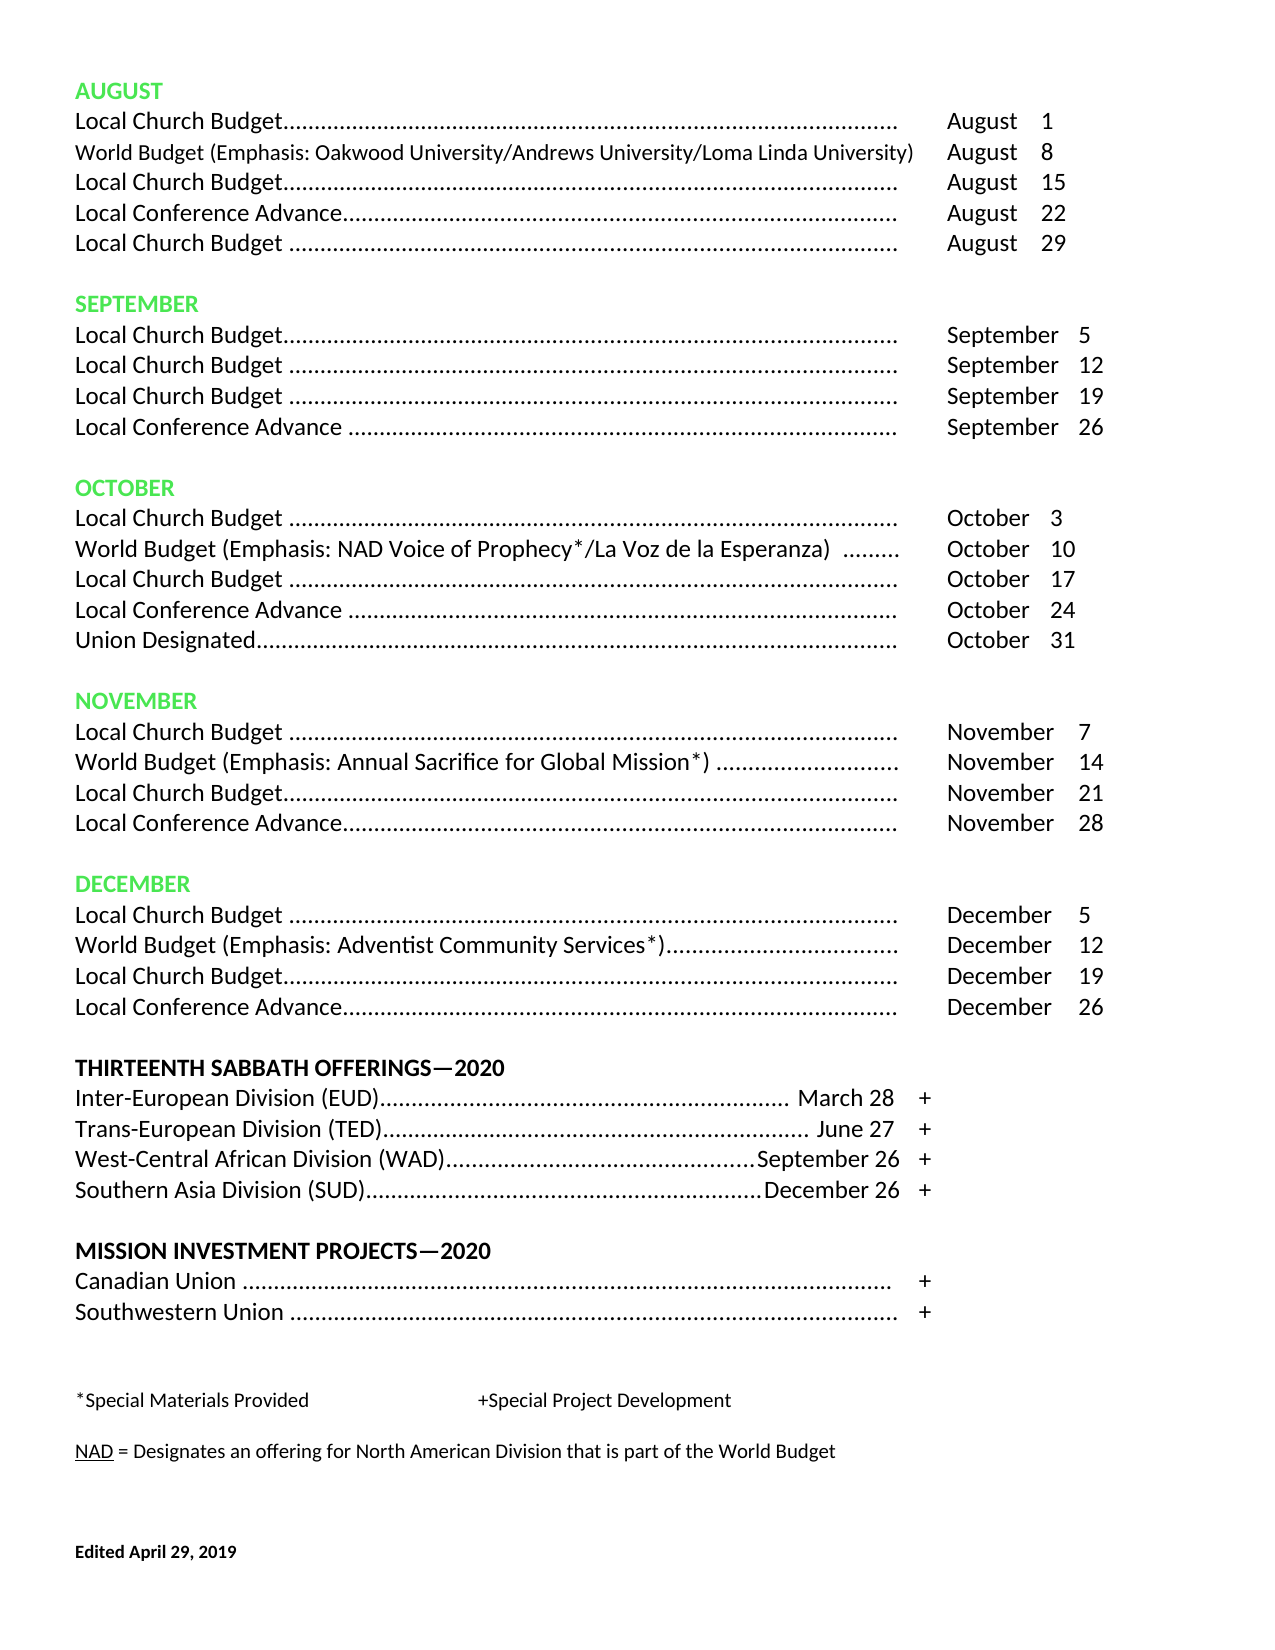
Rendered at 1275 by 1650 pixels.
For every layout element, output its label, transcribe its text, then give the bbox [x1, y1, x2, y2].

text Local Church Budget October 17 [75, 563, 1200, 594]
text THIRTEENTH SABBATH OFFERINGS—2020 [75, 1052, 1200, 1082]
text World Budget (Emphasis: NAD Voice of Prophecy*/La Voz de la Esperanza) October 10 [75, 533, 1200, 563]
text Local Church Budget October 3 [75, 502, 1200, 533]
text Southwestern Union + [75, 1296, 1200, 1326]
text Trans-European Division (TED) June 27 + [75, 1113, 1200, 1143]
text Local Church Budget September 12 [75, 350, 1200, 380]
text Local Conference Advance December 26 [75, 991, 1200, 1021]
text Inter-European Division (EUD) March 28 + [75, 1082, 1200, 1113]
text Local Church Budget November 21 [75, 777, 1200, 807]
text Local Church Budget September 5 [75, 319, 1200, 350]
text West-Central African Division (WAD) September 26 + [75, 1143, 1200, 1174]
text Local Conference Advance August 22 [75, 197, 1200, 228]
text Local Conference Advance October 24 [75, 594, 1200, 624]
text World Budget (Emphasis: Annual Sacrifice for Global Mission*) November 14 [75, 746, 1200, 777]
text SEPTEMBER [75, 289, 1200, 319]
text Canadian Union + [75, 1265, 1200, 1296]
text AUGUST [75, 75, 1200, 106]
text Local Church Budget December 5 [75, 899, 1200, 929]
text World Budget (Emphasis: Oakwood University/Andrews University/Loma Linda University) August 8 [75, 136, 1200, 167]
text Union Designated October 31 [75, 624, 1200, 655]
text NAD = Designates an offering for North American Division that is part of the World Budget [75, 1438, 1200, 1464]
text OCTOBER [75, 472, 1200, 502]
text Southern Asia Division (SUD) December 26 + [75, 1174, 1200, 1204]
text Local Church Budget November 7 [75, 716, 1200, 746]
text NOVEMBER [75, 685, 1200, 716]
text Local Church Budget September 19 [75, 380, 1200, 411]
text MISSION INVESTMENT PROJECTS—2020 [75, 1235, 1200, 1265]
text Local Church Budget August 29 [75, 228, 1200, 258]
text Local Church Budget August 1 [75, 106, 1200, 136]
text Local Conference Advance November 28 [75, 807, 1200, 838]
text Local Conference Advance September 26 [75, 411, 1200, 441]
text *Special Materials Provided +Special Project Development [75, 1387, 1200, 1413]
text Local Church Budget December 19 [75, 960, 1200, 991]
text Edited April 29, 2019 [75, 1540, 1200, 1563]
text Local Church Budget August 15 [75, 167, 1200, 197]
text DECEMBER [75, 868, 1200, 899]
text World Budget (Emphasis: Adventist Community Services*) December 12 [75, 929, 1200, 960]
